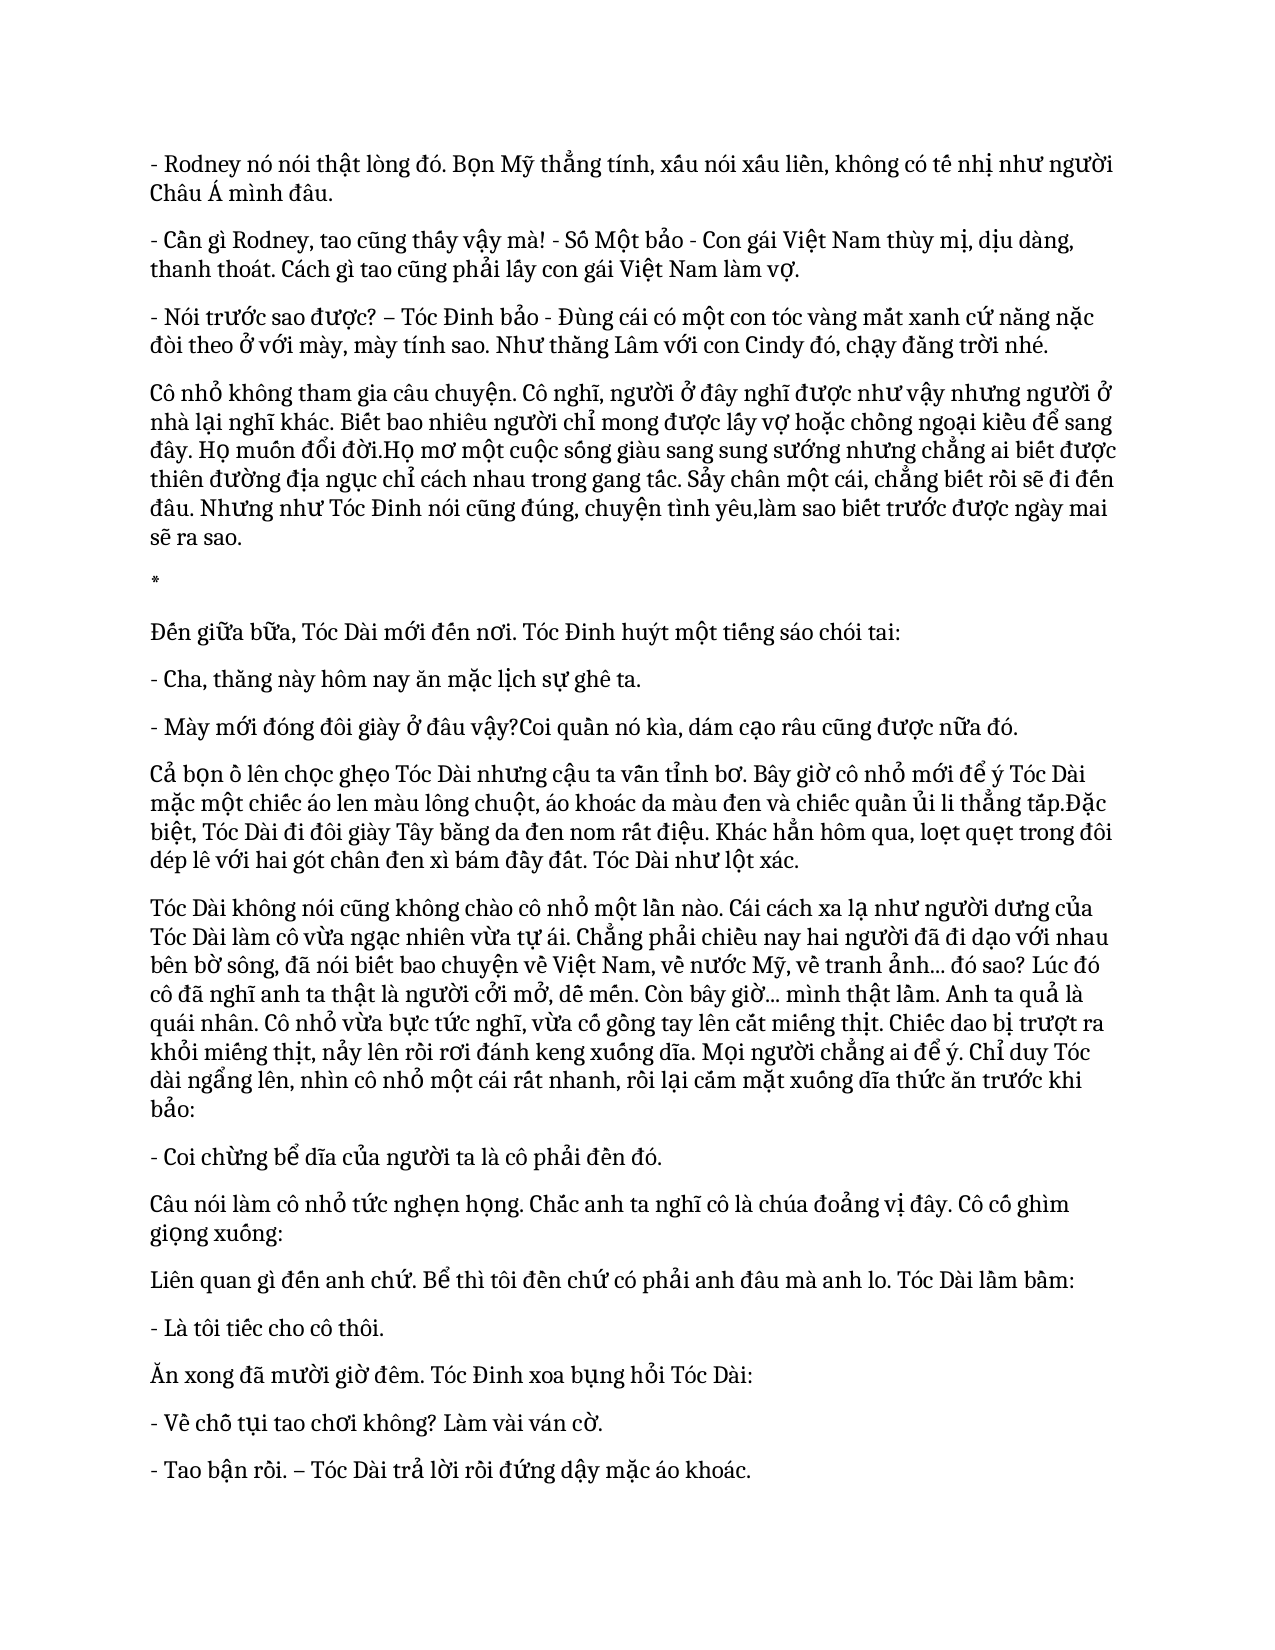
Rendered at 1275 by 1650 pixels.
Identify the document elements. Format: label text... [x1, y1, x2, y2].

text * [150, 570, 1125, 599]
text - Về chỗ tụi tao chơi không? Làm vài ván cờ. [150, 1409, 1125, 1437]
text Cả bọn ồ lên chọc ghẹo Tóc Dài nhưng cậu ta vẫn tỉnh bơ. Bây giờ cô nhỏ mới để ý Tóc Dài mặc một chiếc áo len màu lông chuột, áo khoác da màu đen và chiếc quần ủi li thẳng tắp.Đặc biệt, Tóc Dài đi đôi giày Tây bằng da đen nom rất điệu. Khác hẳn hôm qua, loẹt quẹt trong đôi dép lê với hai gót chân đen xì bám đầy đất. Tóc Dài như lột xác. [150, 760, 1125, 875]
text - Là tôi tiếc cho cô thôi. [150, 1314, 1125, 1342]
text Đến giữa bữa, Tóc Dài mới đến nơi. Tóc Đinh huýt một tiếng sáo chói tai: [150, 617, 1125, 646]
text Tóc Dài không nói cũng không chào cô nhỏ một lần nào. Cái cách xa lạ như người dưng của Tóc Dài làm cô vừa ngạc nhiên vừa tự ái. Chẳng phải chiều nay hai người đã đi dạo với nhau bên bờ sông, đã nói biết bao chuyện về Việt Nam, về nước Mỹ, về tranh ảnh... đó sao? Lúc đó cô đã nghĩ anh ta thật là người cởi mở, dễ mến. Còn bây giờ... mình thật lầm. Anh ta quả là quái nhân. Cô nhỏ vừa bực tức nghĩ, vừa cố gồng tay lên cắt miếng thịt. Chiếc dao bị trượt ra khỏi miếng thịt, nảy lên rồi rơi đánh keng xuống dĩa. Mọi người chẳng ai để ý. Chỉ duy Tóc dài ngẩng lên, nhìn cô nhỏ một cái rất nhanh, rồi lại cắm mặt xuống dĩa thức ăn trước khi bảo: [150, 894, 1125, 1124]
text - Rodney nó nói thật lòng đó. Bọn Mỹ thẳng tính, xấu nói xấu liền, không có tế nhị như người Châu Á mình đâu. [150, 150, 1125, 207]
text - Cần gì Rodney, tao cũng thấy vậy mà! - Số Một bảo - Con gái Việt Nam thùy mị, dịu dàng, thanh thoát. Cách gì tao cũng phải lấy con gái Việt Nam làm vợ. [150, 226, 1125, 284]
text Câu nói làm cô nhỏ tức nghẹn họng. Chắc anh ta nghĩ cô là chúa đoảng vị đây. Cô cố ghìm giọng xuống: [150, 1190, 1125, 1247]
text - Coi chừng bể dĩa của người ta là cô phải đền đó. [150, 1142, 1125, 1171]
text - Tao bận rồi. – Tóc Dài trả lời rồi đứng dậy mặc áo khoác. [150, 1456, 1125, 1485]
text Ăn xong đã mười giờ đêm. Tóc Đinh xoa bụng hỏi Tóc Dài: [150, 1361, 1125, 1390]
text - Nói trước sao được? – Tóc Đinh bảo - Đùng cái có một con tóc vàng mắt xanh cứ nằng nặc đòi theo ở với mày, mày tính sao. Như thằng Lâm với con Cindy đó, chạy đằng trời nhé. [150, 302, 1125, 360]
text Cô nhỏ không tham gia câu chuyện. Cô nghĩ, người ở đây nghĩ được như vậy nhưng người ở nhà lại nghĩ khác. Biết bao nhiêu người chỉ mong được lấy vợ hoặc chồng ngoại kiều để sang đây. Họ muốn đổi đời.Họ mơ một cuộc sống giàu sang sung sướng nhưng chẳng ai biết được thiên đường địa ngục chỉ cách nhau trong gang tấc. Sảy chân một cái, chẳng biết rồi sẽ đi đến đâu. Nhưng như Tóc Đinh nói cũng đúng, chuyện tình yêu,làm sao biết trước được ngày mai sẽ ra sao. [150, 379, 1125, 551]
text - Mày mới đóng đôi giày ở đâu vậy?Coi quần nó kìa, dám cạo râu cũng được nữa đó. [150, 712, 1125, 741]
text Liên quan gì đến anh chứ. Bể thì tôi đền chứ có phải anh đâu mà anh lo. Tóc Dài lầm bầm: [150, 1266, 1125, 1295]
text - Cha, thằng này hôm nay ăn mặc lịch sự ghê ta. [150, 665, 1125, 694]
